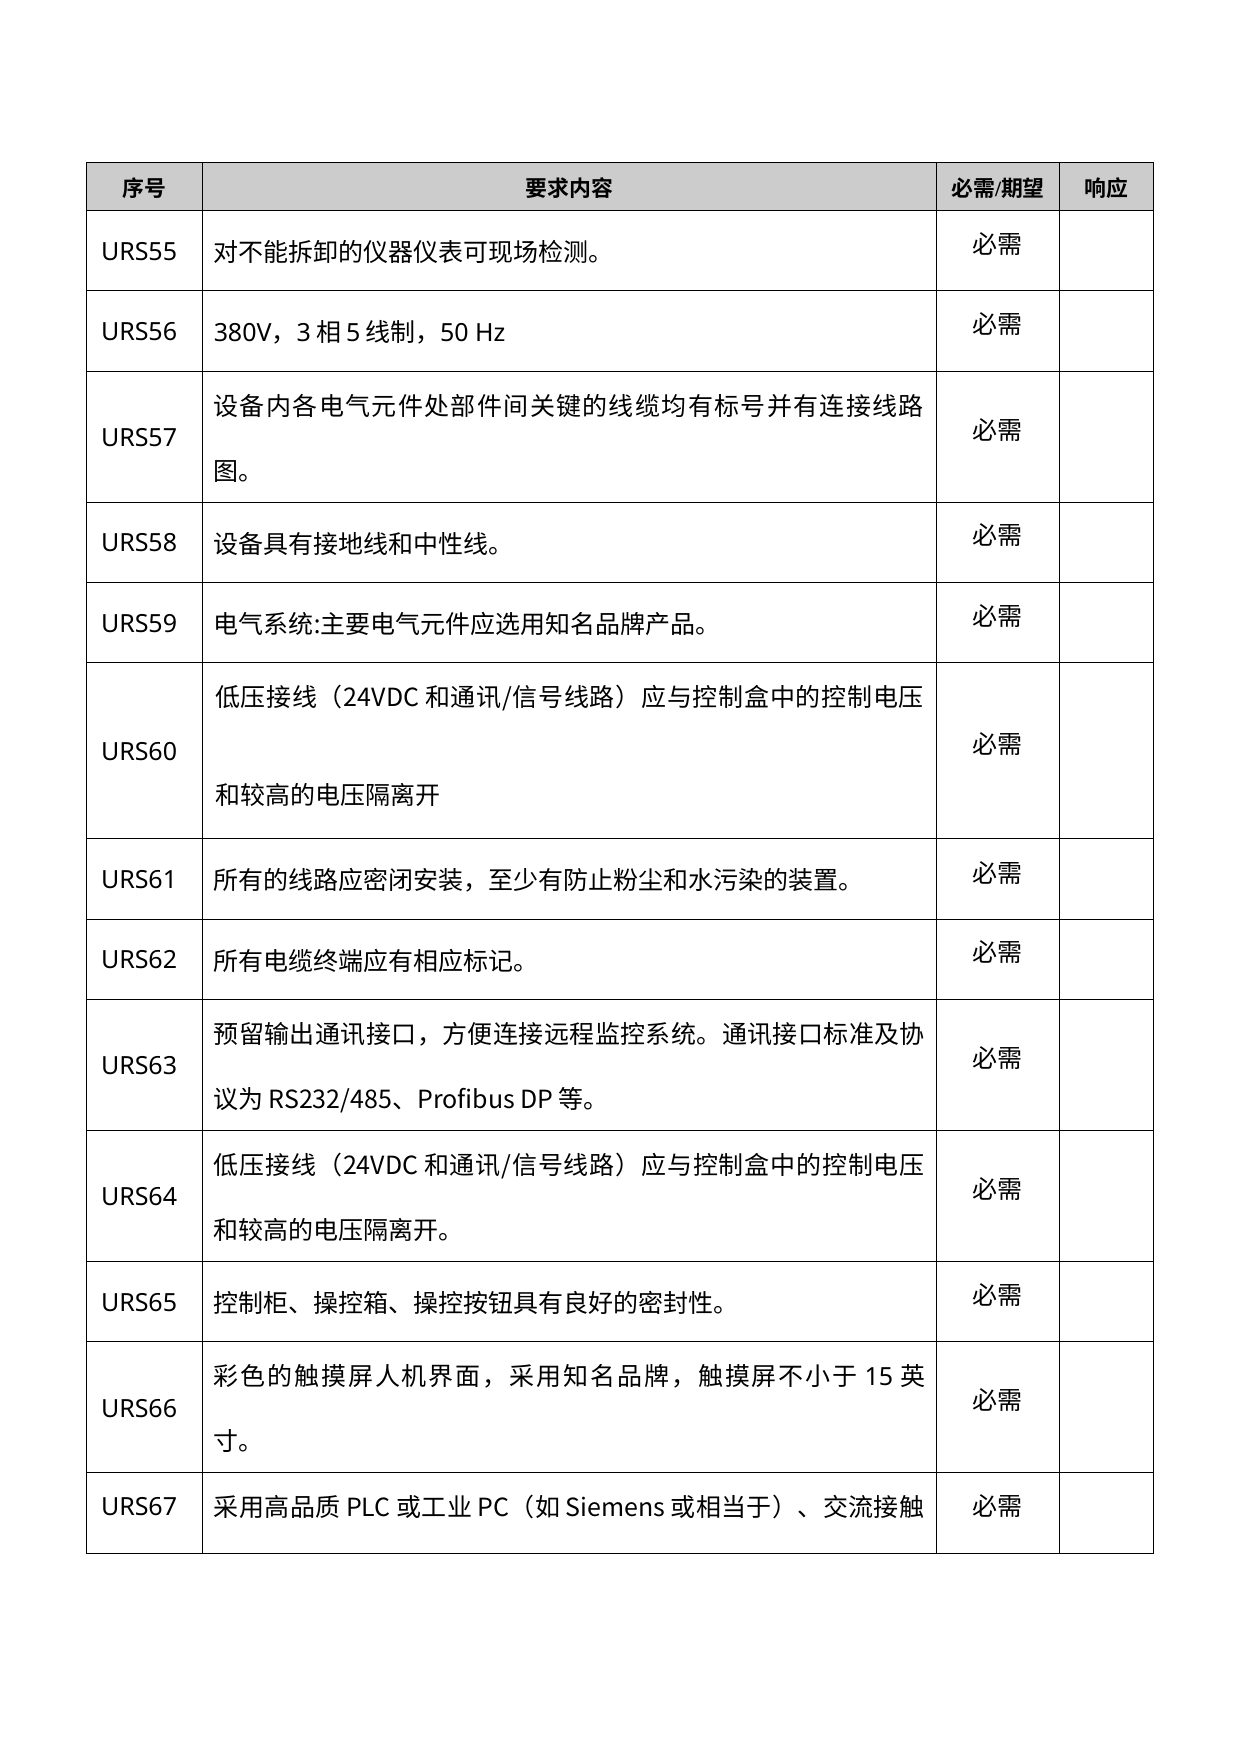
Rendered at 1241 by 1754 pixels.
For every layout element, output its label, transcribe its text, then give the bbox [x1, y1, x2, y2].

table_cell 必需 [937, 503, 1059, 582]
table_cell 必需 [937, 1473, 1059, 1553]
table_header 必需/期望 [937, 163, 1059, 210]
table_cell 设备内各电气元件处部件间关键的线缆均有标号并有连接线路图。 [203, 372, 936, 502]
table_cell [1060, 1000, 1153, 1130]
table_cell [87, 663, 202, 838]
table_cell [1060, 920, 1153, 999]
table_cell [203, 1473, 936, 1553]
table_cell [1060, 1131, 1153, 1261]
table_cell 必需 [937, 920, 1059, 999]
table_cell [1060, 663, 1153, 838]
table_cell 必需 [937, 1342, 1059, 1472]
table_cell [1060, 839, 1153, 918]
table_cell 380V，3相5线制，50 Hz [203, 291, 936, 371]
table_cell [1060, 1473, 1153, 1553]
table_cell 必需 [937, 1262, 1059, 1341]
table_cell [1060, 211, 1153, 290]
table_cell 对不能拆卸的仪器仪表可现场检测。 [203, 211, 936, 290]
table_cell 彩色的触摸屏人机界面，采用知名品牌，触摸屏不小于15英寸。 [203, 1342, 936, 1472]
table_cell [1060, 291, 1153, 371]
table_cell [87, 839, 202, 918]
table_cell 必需 [937, 372, 1059, 502]
table_cell 必需 [937, 663, 1059, 838]
table_cell [87, 372, 202, 502]
table_cell 低压接线（24VDC和通讯/信号线路）应与控制盒中的控制电压和较高的电压隔离开 [203, 663, 936, 838]
table_cell 必需 [937, 1131, 1059, 1261]
table_cell [87, 1131, 202, 1261]
table_cell [87, 1342, 202, 1472]
table_cell 必需 [937, 583, 1059, 662]
table_cell [87, 211, 202, 290]
table_cell [87, 1262, 202, 1341]
table_cell [87, 1473, 202, 1553]
table_cell 必需 [937, 1000, 1059, 1130]
table_cell [1060, 503, 1153, 582]
table_cell [87, 291, 202, 371]
table_cell 电气系统:主要电气元件应选用知名品牌产品。 [203, 583, 936, 662]
table_cell [1060, 1342, 1153, 1472]
table_cell [87, 583, 202, 662]
table_cell 低压接线（24VDC和通讯/信号线路）应与控制盒中的控制电压和较高的电压隔离开。 [203, 1131, 936, 1261]
table_cell [1060, 372, 1153, 502]
table_cell [87, 1000, 202, 1130]
table_cell 预留输出通讯接口，方便连接远程监控系统。通讯接口标准及协议为RS232/485、Profibus DP等。 [203, 1000, 936, 1130]
table_cell [1060, 1262, 1153, 1341]
table_cell 设备具有接地线和中性线。 [203, 503, 936, 582]
table_header 序号 [87, 163, 202, 210]
table_header 要求内容 [203, 163, 936, 210]
table_header 响应 [1060, 163, 1153, 210]
table_cell [87, 920, 202, 999]
table_cell 必需 [937, 291, 1059, 371]
table_cell 必需 [937, 211, 1059, 290]
table_cell [1060, 583, 1153, 662]
table_cell 控制柜、操控箱、操控按钮具有良好的密封性。 [203, 1262, 936, 1341]
table_cell 必需 [937, 839, 1059, 918]
table_cell [87, 503, 202, 582]
table_cell 所有电缆终端应有相应标记。 [203, 920, 936, 999]
table_cell 所有的线路应密闭安装，至少有防止粉尘和水污染的装置。 [203, 839, 936, 918]
